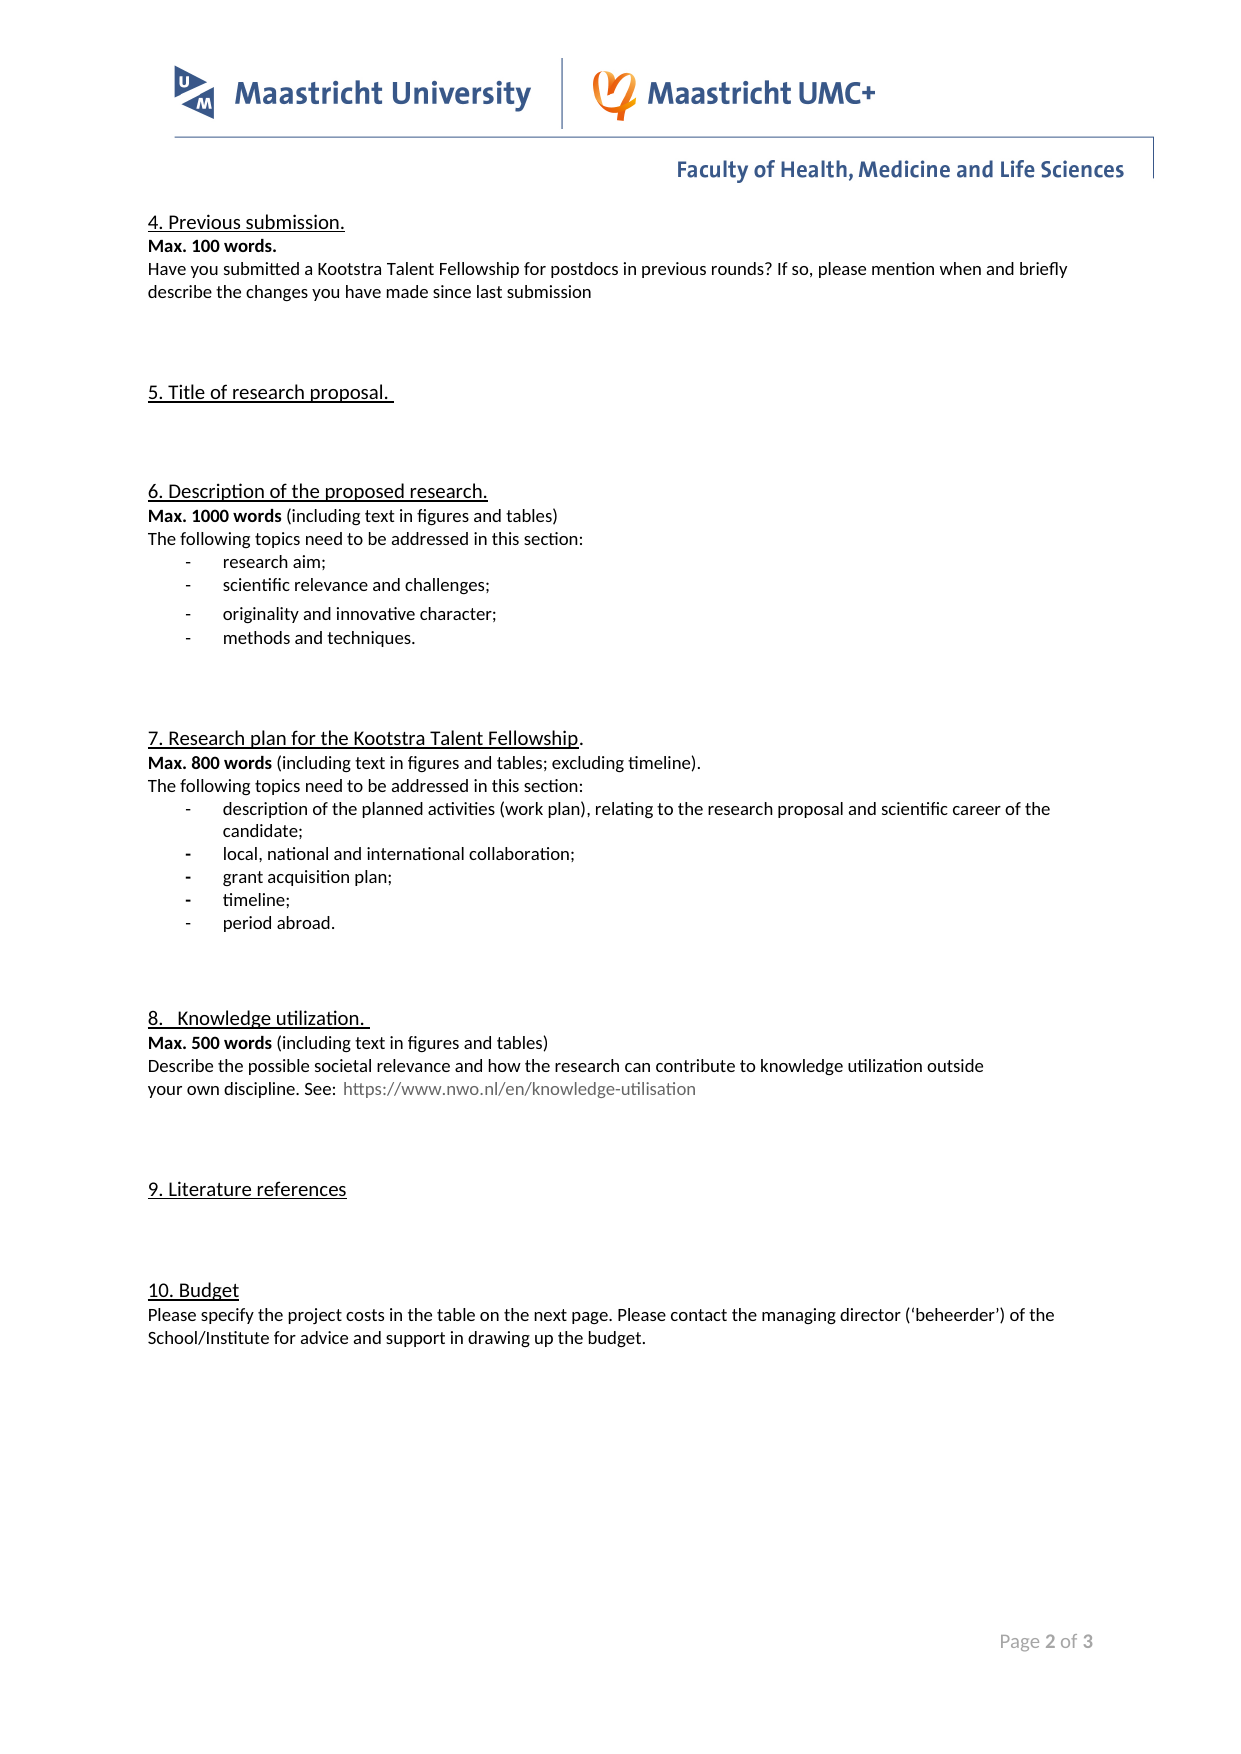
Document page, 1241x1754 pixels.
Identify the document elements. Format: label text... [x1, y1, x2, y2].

text Max. 800 words (including text in figures and tables; excluding timeline). [148, 751, 1093, 774]
text Max. 100 words. [148, 234, 1093, 257]
text 10. Budget [148, 1278, 1093, 1303]
list methods and techniques. [185, 626, 1093, 649]
list originality and innovative character; [185, 596, 1093, 626]
text 6. Description of the proposed research. [148, 479, 1093, 504]
list scientific relevance and challenges; [185, 573, 1093, 596]
text 5. Title of research proposal. [148, 379, 1093, 405]
list timeline; [185, 888, 1093, 911]
text 7. Research plan for the Kootstra Talent Fellowship. [148, 726, 1093, 751]
list period abroad. [185, 911, 1093, 934]
text Have you submitted a Kootstra Talent Fellowship for postdocs in previous rounds? If so, please mention when and briefly describe the changes you have made since last submission [148, 257, 1093, 303]
text 9. Literature references [148, 1176, 1093, 1201]
text Max. 500 words (including text in figures and tables) [148, 1031, 1093, 1054]
text Describe the possible societal relevance and how the research can contribute to knowledge utilization outside [148, 1054, 1093, 1077]
text The following topics need to be addressed in this section: [148, 774, 1093, 797]
picture [0, 0, 1240, 203]
text The following topics need to be addressed in this section: [148, 527, 1093, 550]
text your own discipline. See: https://www.nwo.nl/en/knowledge-utilisation [148, 1077, 1093, 1100]
text Max. 1000 words (including text in figures and tables) [148, 504, 1093, 527]
text Please specify the project costs in the table on the next page. Please contact the managing director (‘beheerder’) of the School/Institute for advice and support in drawing up the budget. [148, 1303, 1093, 1349]
list description of the planned activities (work plan), relating to the research proposal and scientific career of the candidate; [185, 797, 1093, 843]
list local, national and international collaboration; [185, 843, 1093, 866]
list grant acquisition plan; [185, 866, 1093, 888]
text 4. Previous submission. [148, 209, 1093, 234]
list research aim; [185, 550, 1093, 573]
text 8. Knowledge utilization. [148, 1006, 1093, 1031]
